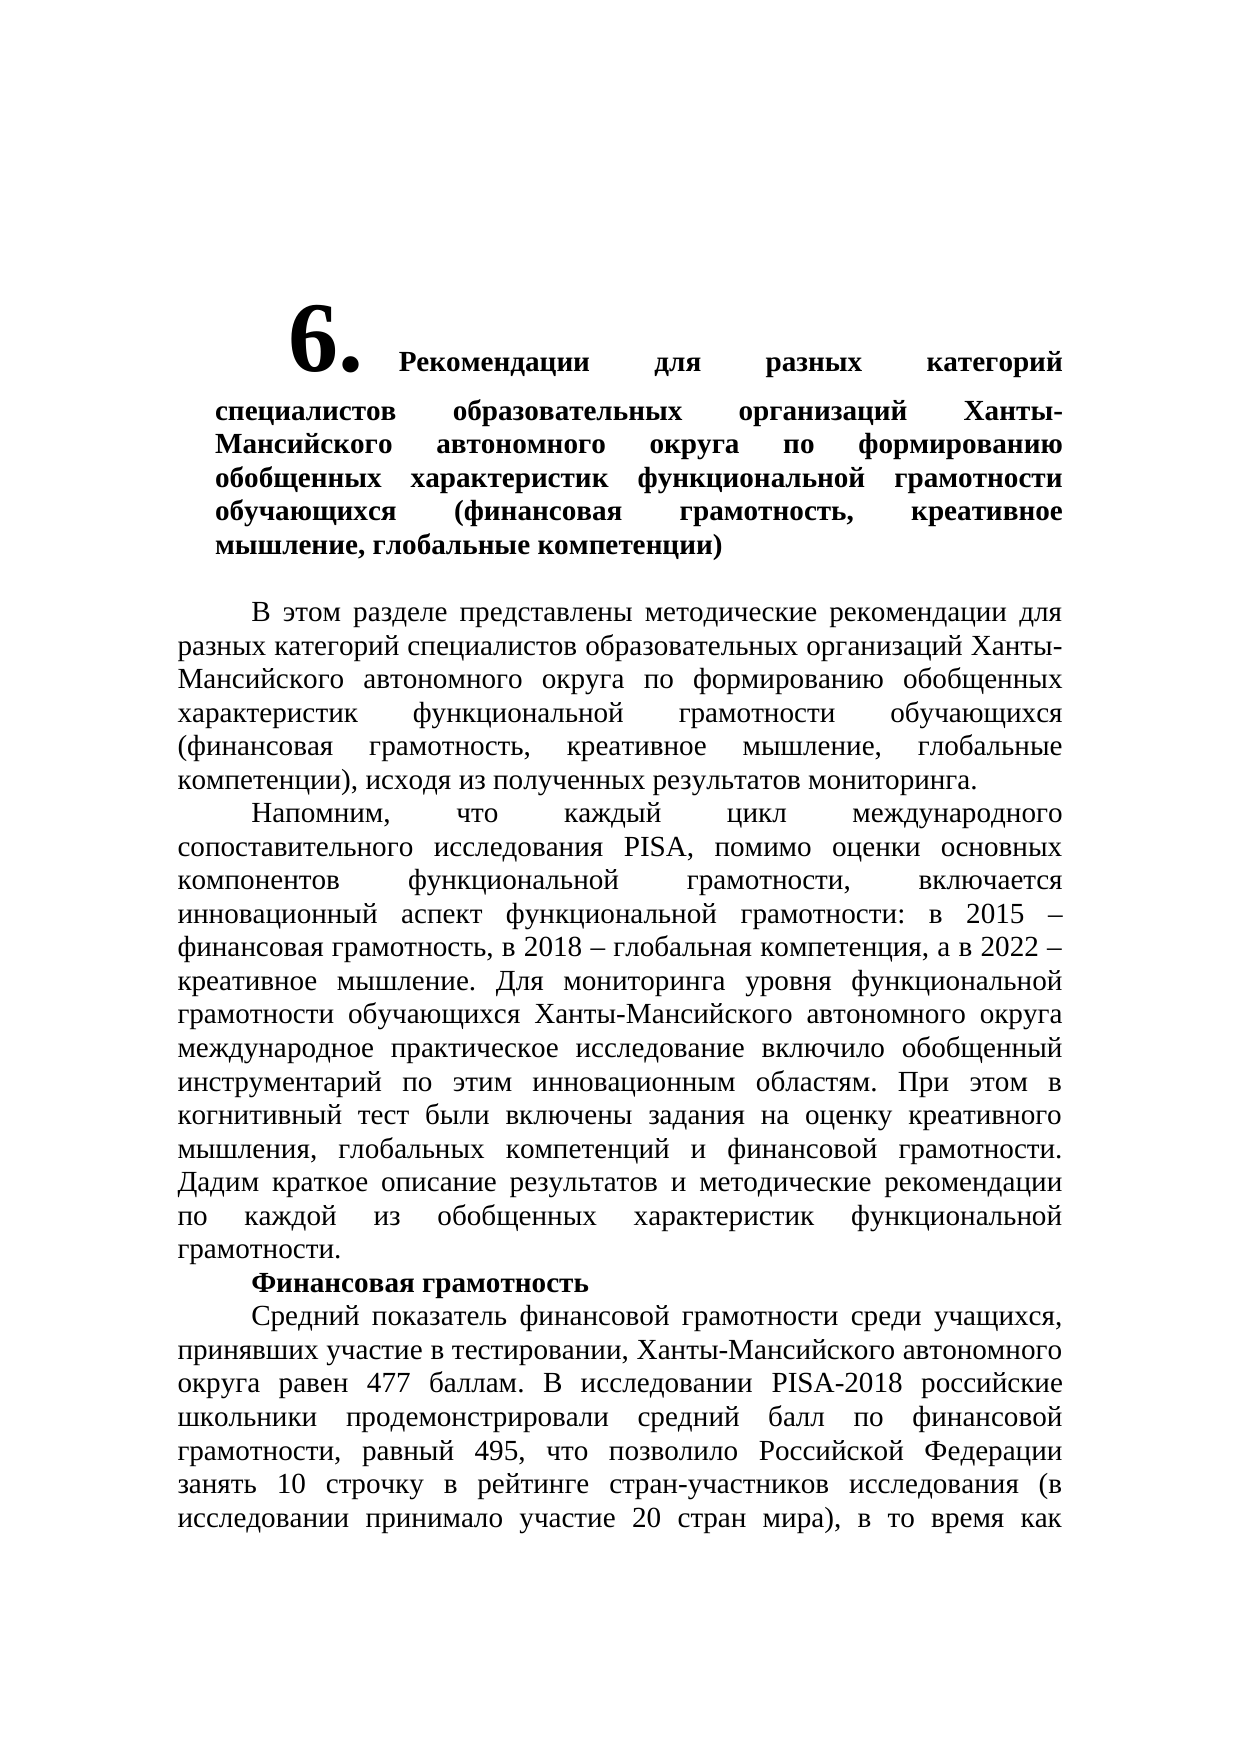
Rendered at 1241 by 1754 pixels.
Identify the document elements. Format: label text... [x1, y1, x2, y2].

text Напомним, что каждый цикл международного сопоставительного исследования PISA, помимо оценки основных компонентов функциональной грамотности, включается инновационный аспект функциональной грамотности: в 2015 – финансовая грамотность, в 2018 – глобальная компетенция, а в 2022 – креативное мышление. Для мониторинга уровня функциональной грамотности обучающихся Ханты-Мансийского автономного округа международное практическое исследование включило обобщенный инструментарий по этим инновационным областям. При этом в когнитивный тест были включены задания на оценку креативного мышления, глобальных компетенций и финансовой грамотности. Дадим краткое описание результатов и методические рекомендации по каждой из обобщенных характеристик функциональной грамотности. [177, 795, 1063, 1265]
subtitle Рекомендации для разных категорий специалистов образовательных организаций Ханты-Мансийского автономного округа по формированию обобщенных характеристик функциональной грамотности обучающихся (финансовая грамотность, креативное мышление, глобальные компетенции) [215, 278, 1063, 561]
text В этом разделе представлены методические рекомендации для разных категорий специалистов образовательных организаций Ханты-Мансийского автономного округа по формированию обобщенных характеристик функциональной грамотности обучающихся (финансовая грамотность, креативное мышление, глобальные компетенции), исходя из полученных результатов мониторинга. [177, 594, 1063, 795]
text Финансовая грамотность [177, 1265, 1063, 1298]
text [177, 1298, 1063, 1533]
